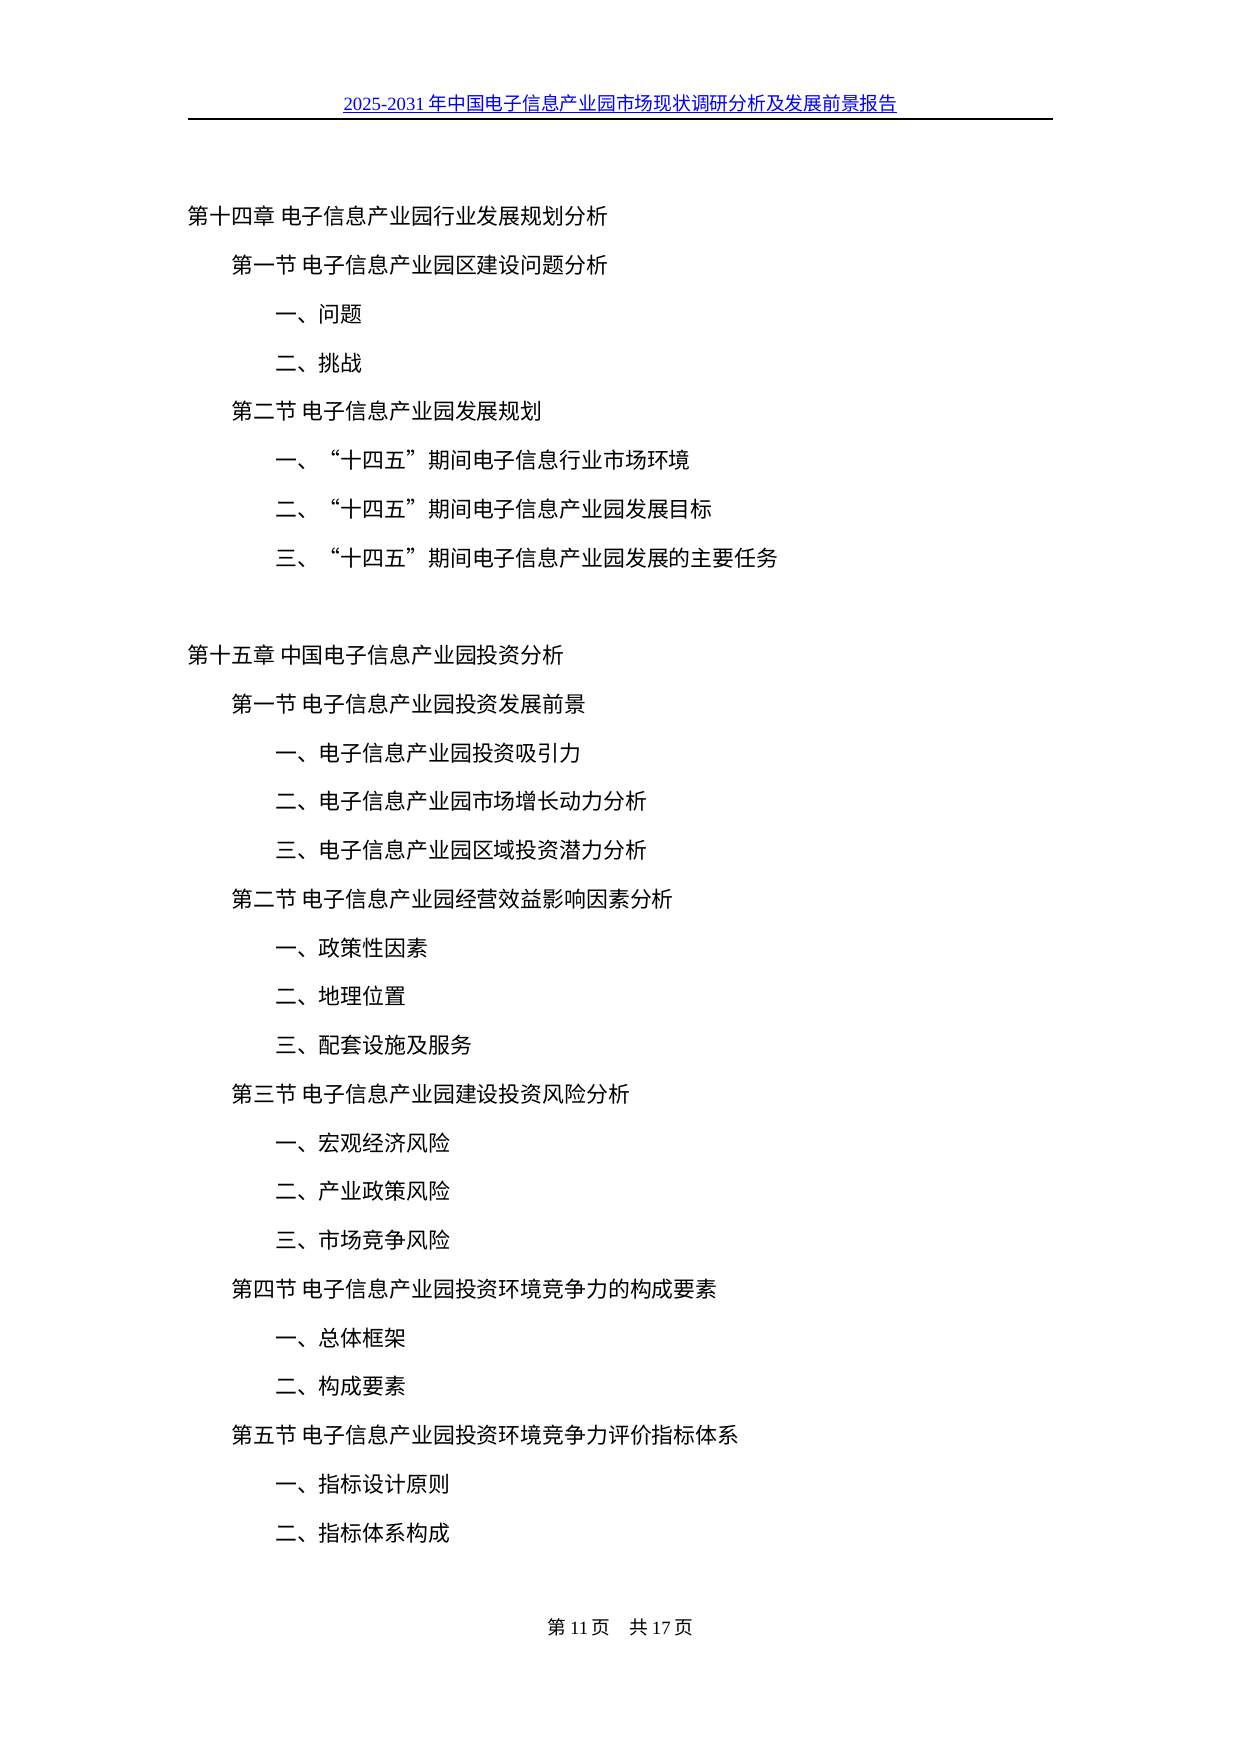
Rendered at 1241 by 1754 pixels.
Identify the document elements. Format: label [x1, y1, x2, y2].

text [187, 150, 1053, 1548]
